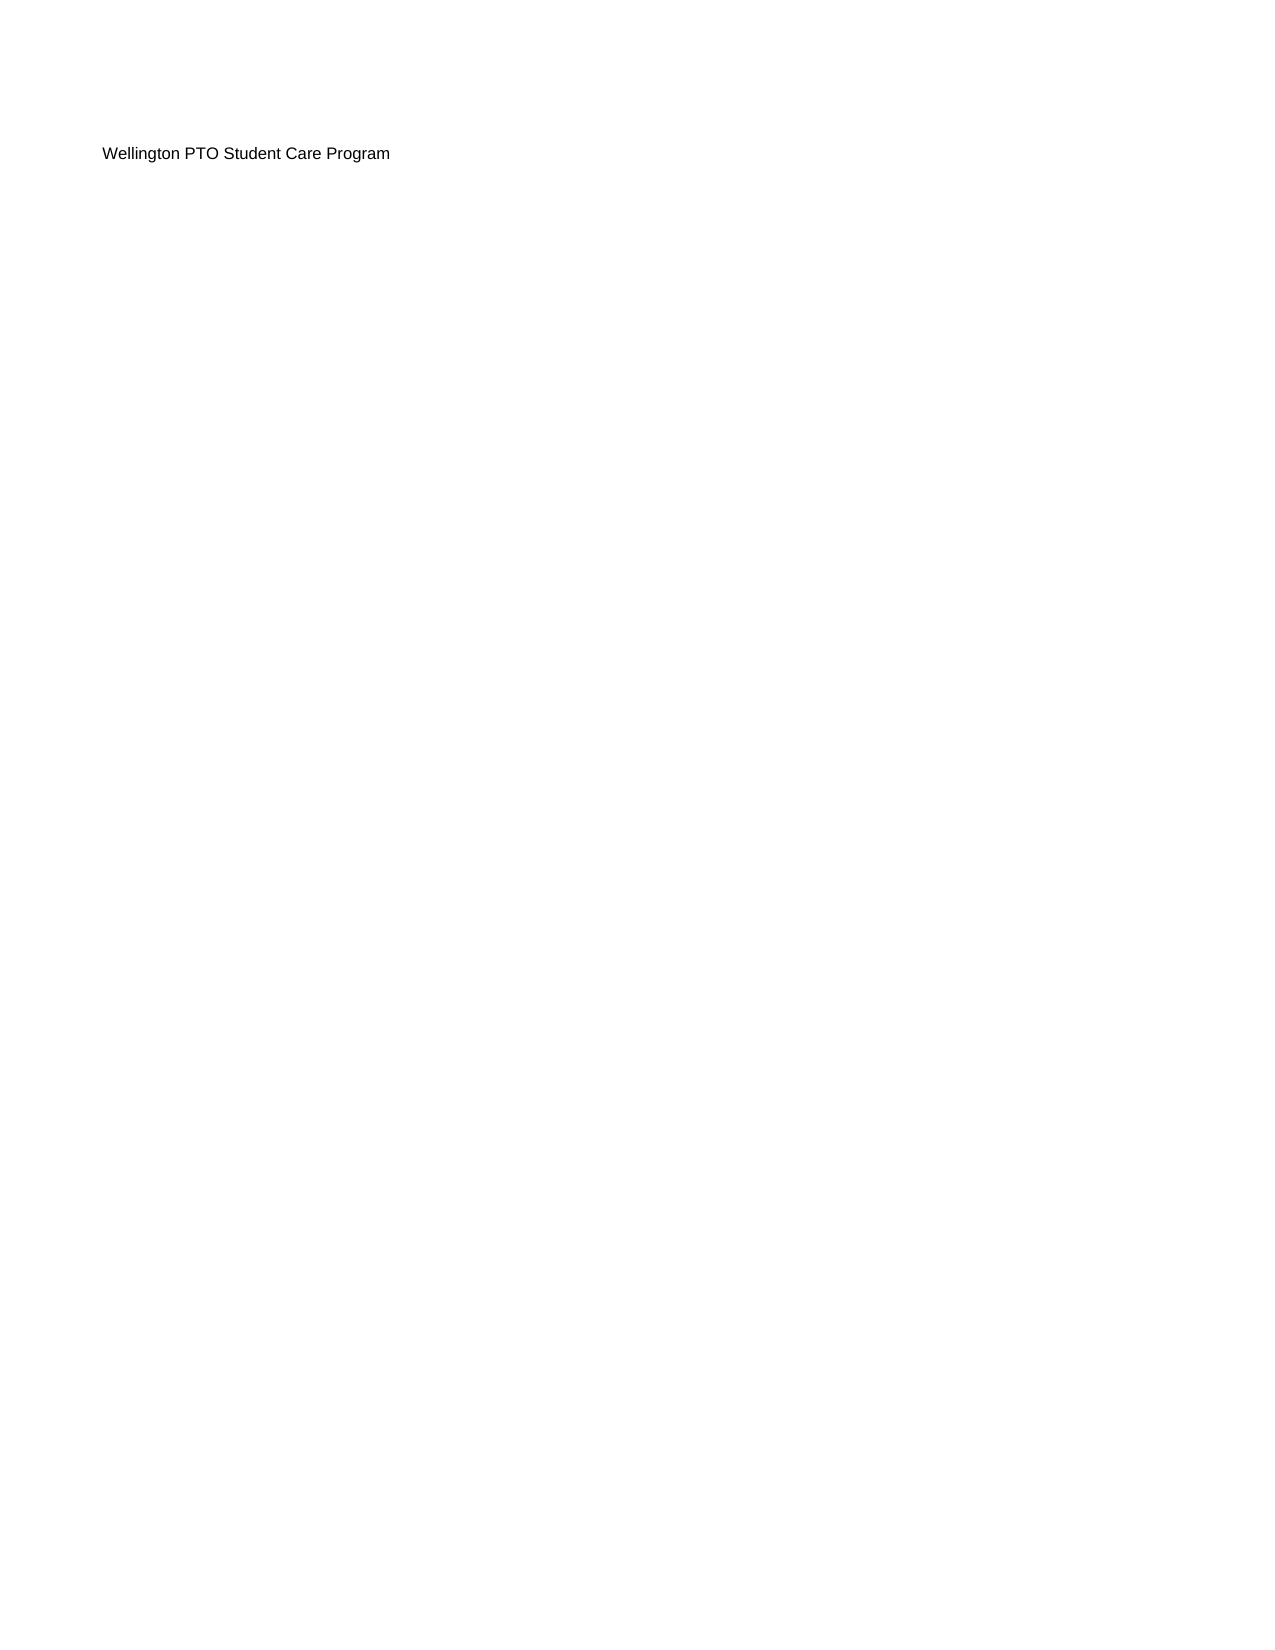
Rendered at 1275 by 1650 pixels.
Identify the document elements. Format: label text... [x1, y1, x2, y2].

text Wellington PTO Student Care Program [102, 144, 1229, 163]
